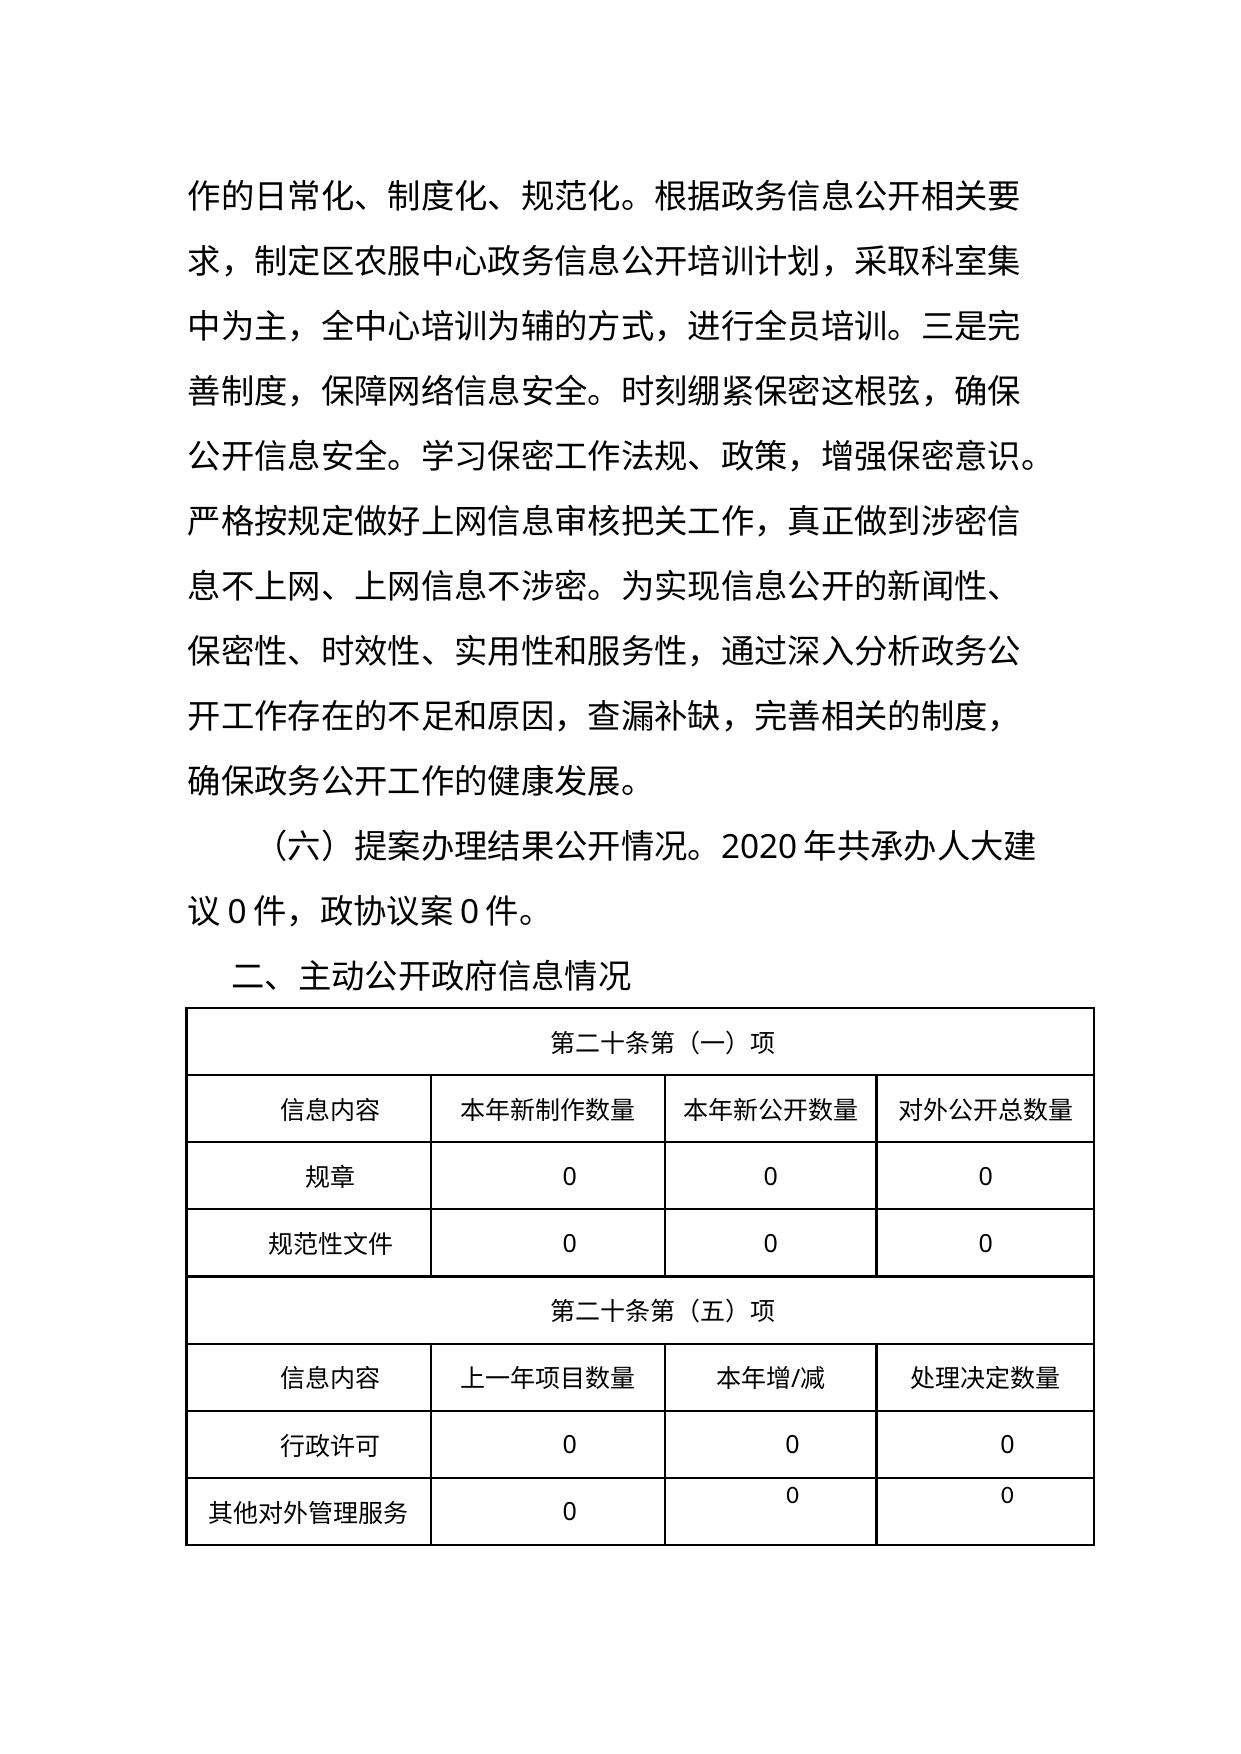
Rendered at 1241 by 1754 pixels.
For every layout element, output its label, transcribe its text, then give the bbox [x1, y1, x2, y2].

text 二、主动公开政府信息情况 [187, 942, 1053, 1007]
table_cell 0 [666, 1412, 875, 1477]
table_cell 0 [666, 1143, 875, 1208]
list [187, 162, 1053, 812]
table_cell 0 [878, 1210, 1093, 1275]
table_cell 上一年项目数量 [432, 1345, 664, 1409]
table_cell 第二十条第（五）项 [188, 1278, 1093, 1342]
table_cell 0 [878, 1479, 1093, 1544]
table_cell 0 [432, 1210, 664, 1275]
table_cell 0 [666, 1479, 875, 1544]
table_cell 0 [432, 1143, 664, 1208]
table_cell 0 [432, 1479, 664, 1544]
table_cell 0 [666, 1210, 875, 1275]
table_cell 行政许可 [188, 1412, 430, 1477]
table_cell 0 [432, 1412, 664, 1477]
table_cell 0 [878, 1412, 1093, 1477]
table_cell 0 [878, 1143, 1093, 1208]
table_cell 信息内容 [188, 1345, 430, 1409]
table_cell 规章 [188, 1143, 430, 1208]
table_cell 其他对外管理服务事项 [188, 1479, 430, 1544]
table_cell 规范性文件 [188, 1210, 430, 1275]
table_cell 本年新公开数量 [666, 1076, 875, 1141]
list 提案办理结果公开情况。2020年共承办人大建议0件，政协议案0件。 [187, 812, 1053, 942]
table_cell 对外公开总数量 [878, 1076, 1093, 1141]
table_cell 信息内容 [188, 1076, 430, 1141]
table_cell 本年增/减 [666, 1345, 875, 1409]
table_cell 处理决定数量 [878, 1345, 1093, 1409]
table_cell 本年新制作数量 [432, 1076, 664, 1141]
table_header 第二十条第（一）项 [188, 1009, 1093, 1074]
